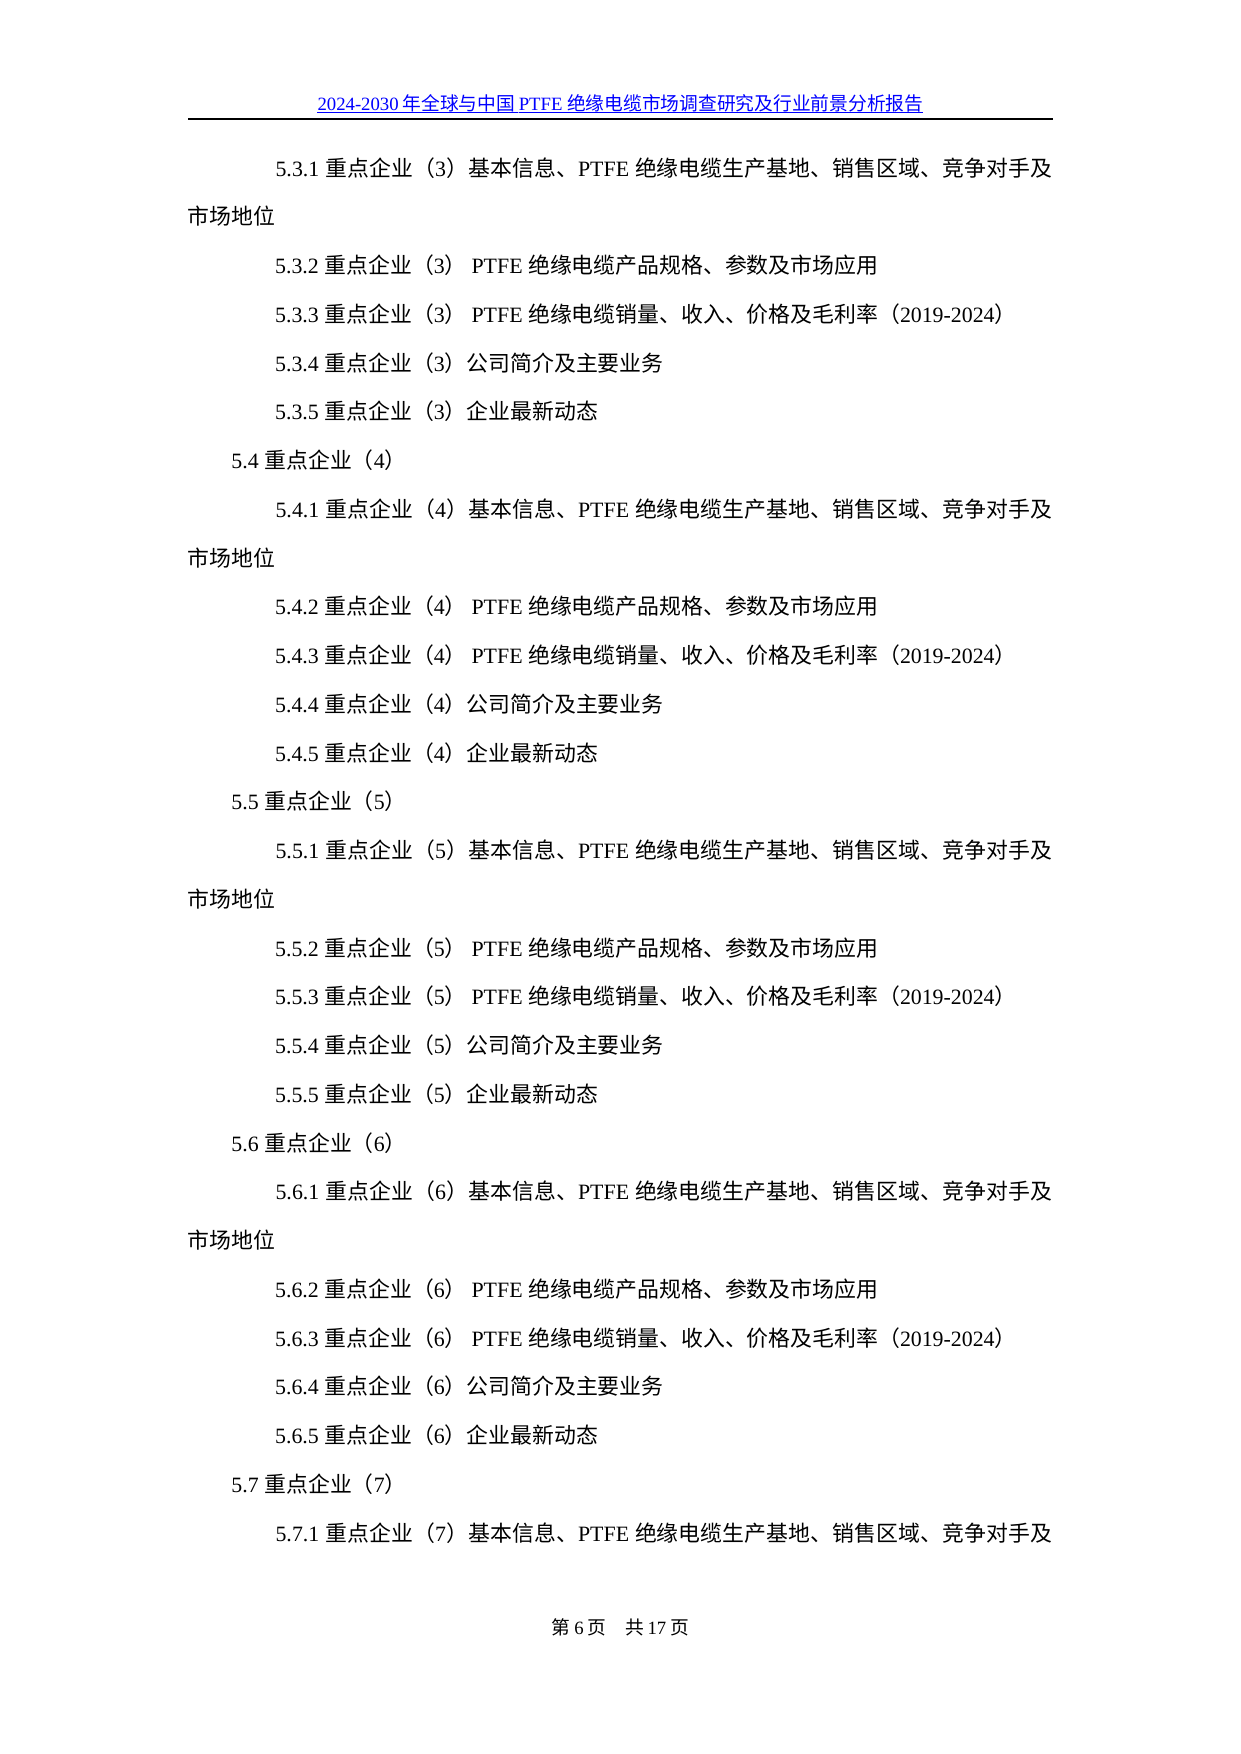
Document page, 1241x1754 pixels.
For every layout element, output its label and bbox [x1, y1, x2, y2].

text [187, 150, 1053, 1548]
